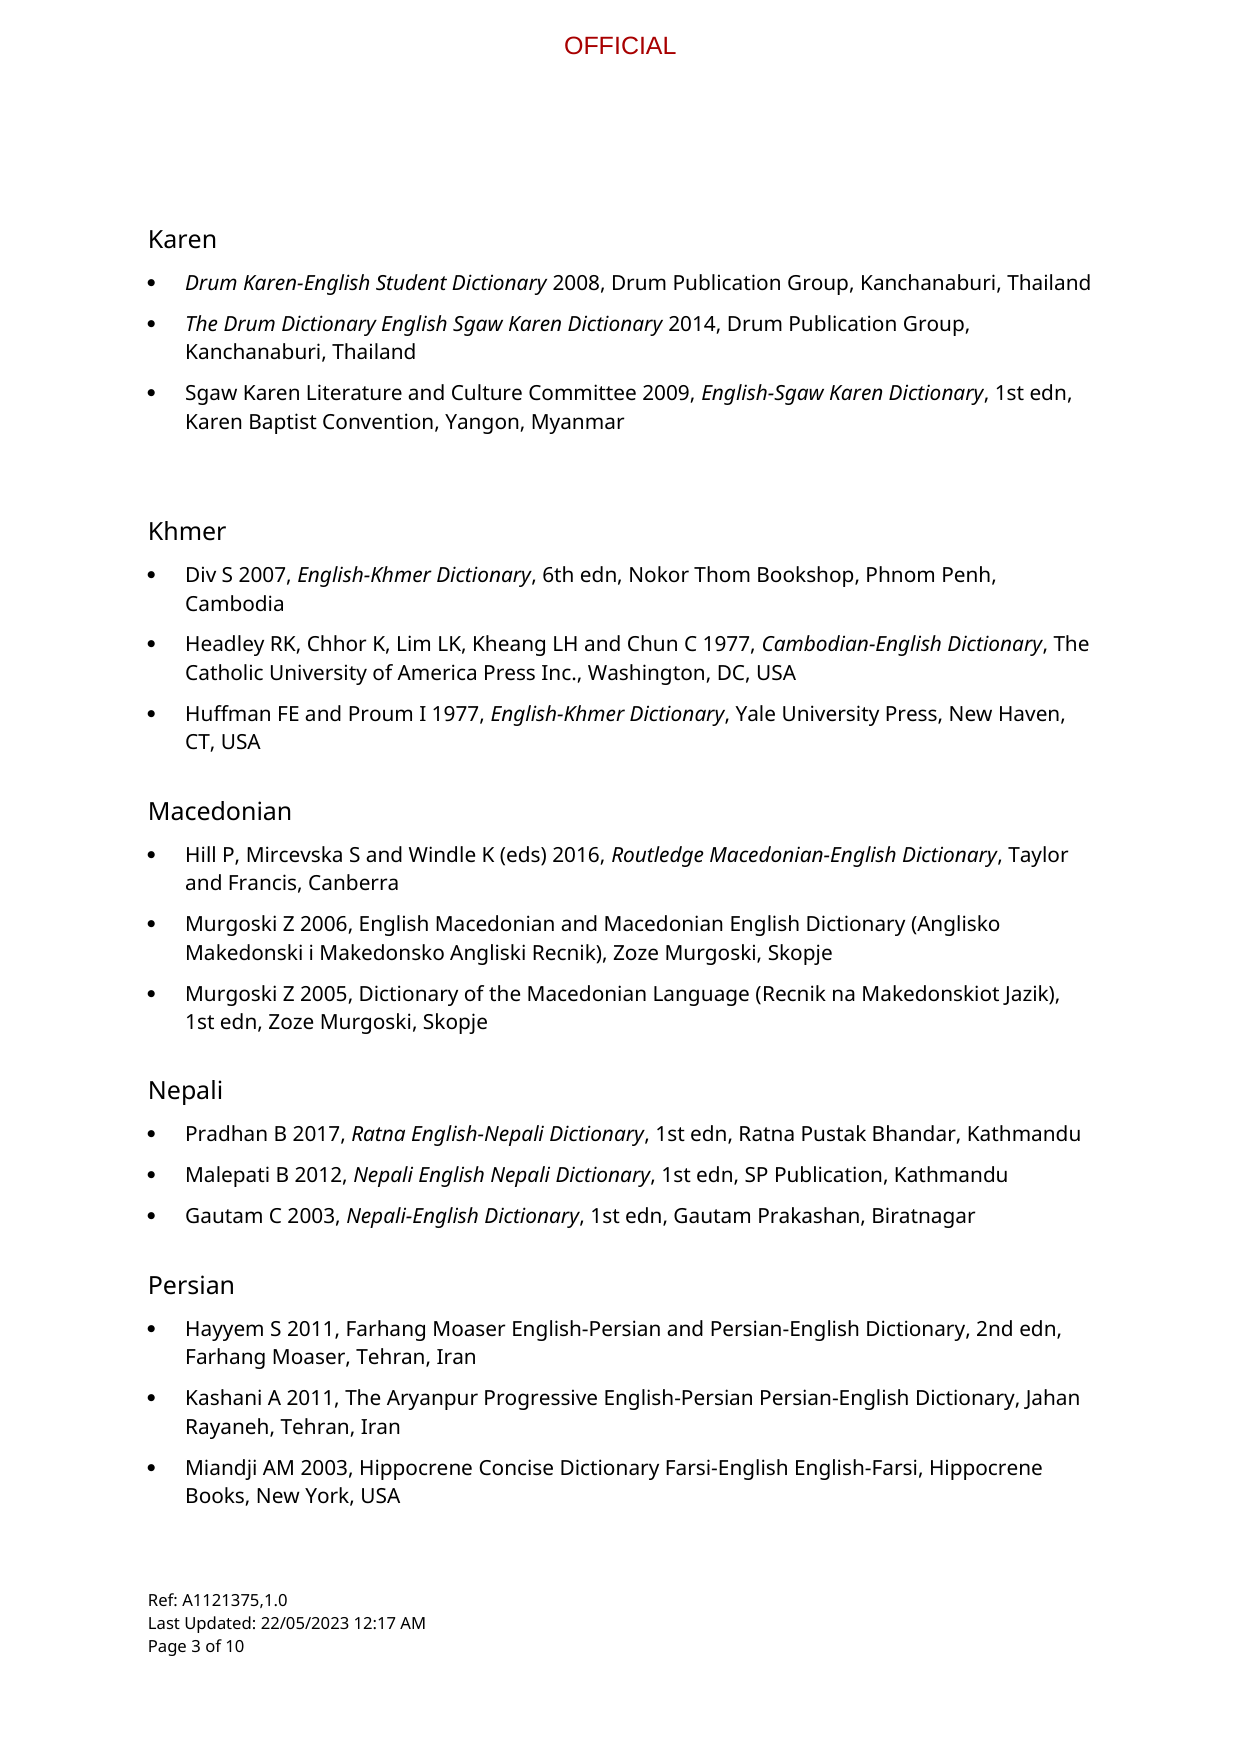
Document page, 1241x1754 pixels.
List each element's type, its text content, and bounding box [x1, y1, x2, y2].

list Murgoski Z 2005, Dictionary of the Macedonian Language (Recnik na Makedonskiot Jazik), 1st edn, Zoze Murgoski, Skopje [148, 979, 1092, 1036]
list The Drum Dictionary English Sgaw Karen Dictionary 2014, Drum Publication Group, Kanchanaburi, Thailand [148, 309, 1092, 366]
list Pradhan B 2017, Ratna English-Nepali Dictionary, 1st edn, Ratna Pustak Bhandar, Kathmandu [148, 1119, 1092, 1148]
list Kashani A 2011, The Aryanpur Progressive English-Persian Persian-English Dictionary, Jahan Rayaneh, Tehran, Iran [148, 1383, 1092, 1440]
subtitle Khmer [148, 514, 1092, 548]
list Murgoski Z 2006, English Macedonian and Macedonian English Dictionary (Anglisko Makedonski i Makedonsko Angliski Recnik), Zoze Murgoski, Skopje [148, 909, 1092, 966]
list Drum Karen-English Student Dictionary 2008, Drum Publication Group, Kanchanaburi, Thailand [148, 268, 1092, 296]
subtitle Nepali [148, 1073, 1092, 1107]
list Hayyem S 2011, Farhang Moaser English-Persian and Persian-English Dictionary, 2nd edn, Farhang Moaser, Tehran, Iran [148, 1314, 1092, 1371]
list Gautam C 2003, Nepali-English Dictionary, 1st edn, Gautam Prakashan, Biratnagar [148, 1201, 1092, 1230]
list Huffman FE and Proum I 1977, English-Khmer Dictionary, Yale University Press, New Haven, CT, USA [148, 699, 1092, 756]
list Headley RK, Chhor K, Lim LK, Kheang LH and Chun C 1977, Cambodian-English Dictionary, The Catholic University of America Press Inc., Washington, DC, USA [148, 629, 1092, 686]
list Malepati B 2012, Nepali English Nepali Dictionary, 1st edn, SP Publication, Kathmandu [148, 1161, 1092, 1189]
subtitle Persian [148, 1267, 1092, 1301]
list Miandji AM 2003, Hippocrene Concise Dictionary Farsi-English English-Farsi, Hippocrene Books, New York, USA [148, 1453, 1092, 1509]
subtitle Karen [148, 221, 1092, 256]
subtitle Macedonian [148, 793, 1092, 827]
list Div S 2007, English-Khmer Dictionary, 6th edn, Nokor Thom Bookshop, Phnom Penh, Cambodia [148, 560, 1092, 617]
list Sgaw Karen Literature and Culture Committee 2009, English-Sgaw Karen Dictionary, 1st edn, Karen Baptist Convention, Yangon, Myanmar [148, 378, 1092, 435]
list Hill P, Mircevska S and Windle K (eds) 2016, Routledge Macedonian-English Dictionary, Taylor and Francis, Canberra [148, 840, 1092, 897]
